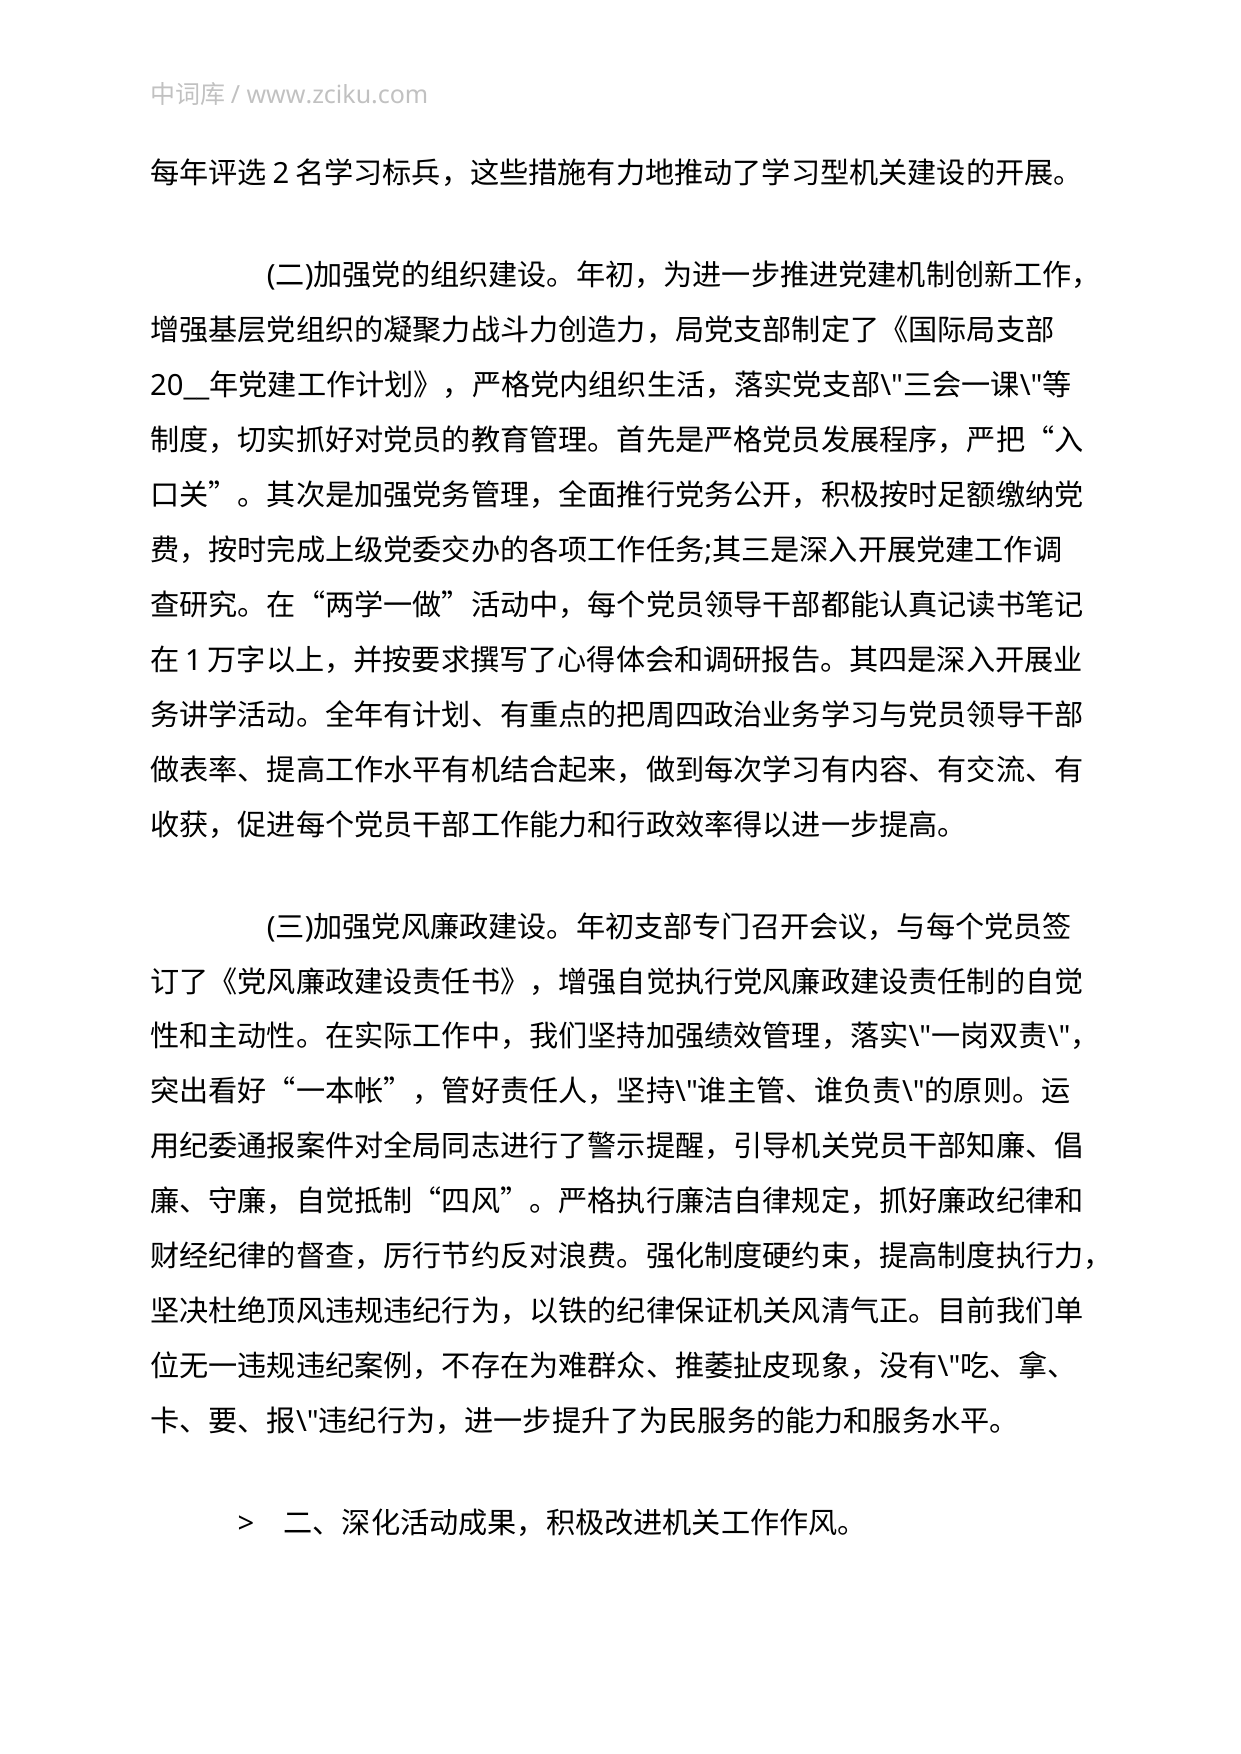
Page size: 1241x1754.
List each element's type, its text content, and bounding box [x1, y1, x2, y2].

text > 二、深化活动成果，积极改进机关工作作风。 [150, 1499, 1090, 1542]
text (二)加强党的组织建设。年初，为进一步推进党建机制创新工作，增强基层党组织的凝聚力战斗力创造力，局党支部制定了《国际局支部20__年党建工作计划》，严格党内组织生活，落实党支部\"三会一课\"等制度，切实抓好对党员的教育管理。首先是严格党员发展程序，严把“入口关”。其次是加强党务管理，全面推行党务公开，积极按时足额缴纳党费，按时完成上级党委交办的各项工作任务;其三是深入开展党建工作调查研究。在“两学一做”活动中，每个党员领导干部都能认真记读书笔记在1万字以上，并按要求撰写了心得体会和调研报告。其四是深入开展业务讲学活动。全年有计划、有重点的把周四政治业务学习与党员领导干部做表率、提高工作水平有机结合起来，做到每次学习有内容、有交流、有收获，促进每个党员干部工作能力和行政效率得以进一步提高。 [150, 252, 1090, 844]
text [150, 150, 1090, 192]
text (三)加强党风廉政建设。年初支部专门召开会议，与每个党员签订了《党风廉政建设责任书》，增强自觉执行党风廉政建设责任制的自觉性和主动性。在实际工作中，我们坚持加强绩效管理，落实\"一岗双责\"，突出看好“一本帐”，管好责任人，坚持\"谁主管、谁负责\"的原则。运用纪委通报案件对全局同志进行了警示提醒，引导机关党员干部知廉、倡廉、守廉，自觉抵制“四风”。严格执行廉洁自律规定，抓好廉政纪律和财经纪律的督查，厉行节约反对浪费。强化制度硬约束，提高制度执行力，坚决杜绝顶风违规违纪行为，以铁的纪律保证机关风清气正。目前我们单位无一违规违纪案例，不存在为难群众、推萎扯皮现象，没有\"吃、拿、卡、要、报\"违纪行为，进一步提升了为民服务的能力和服务水平。 [150, 903, 1090, 1440]
